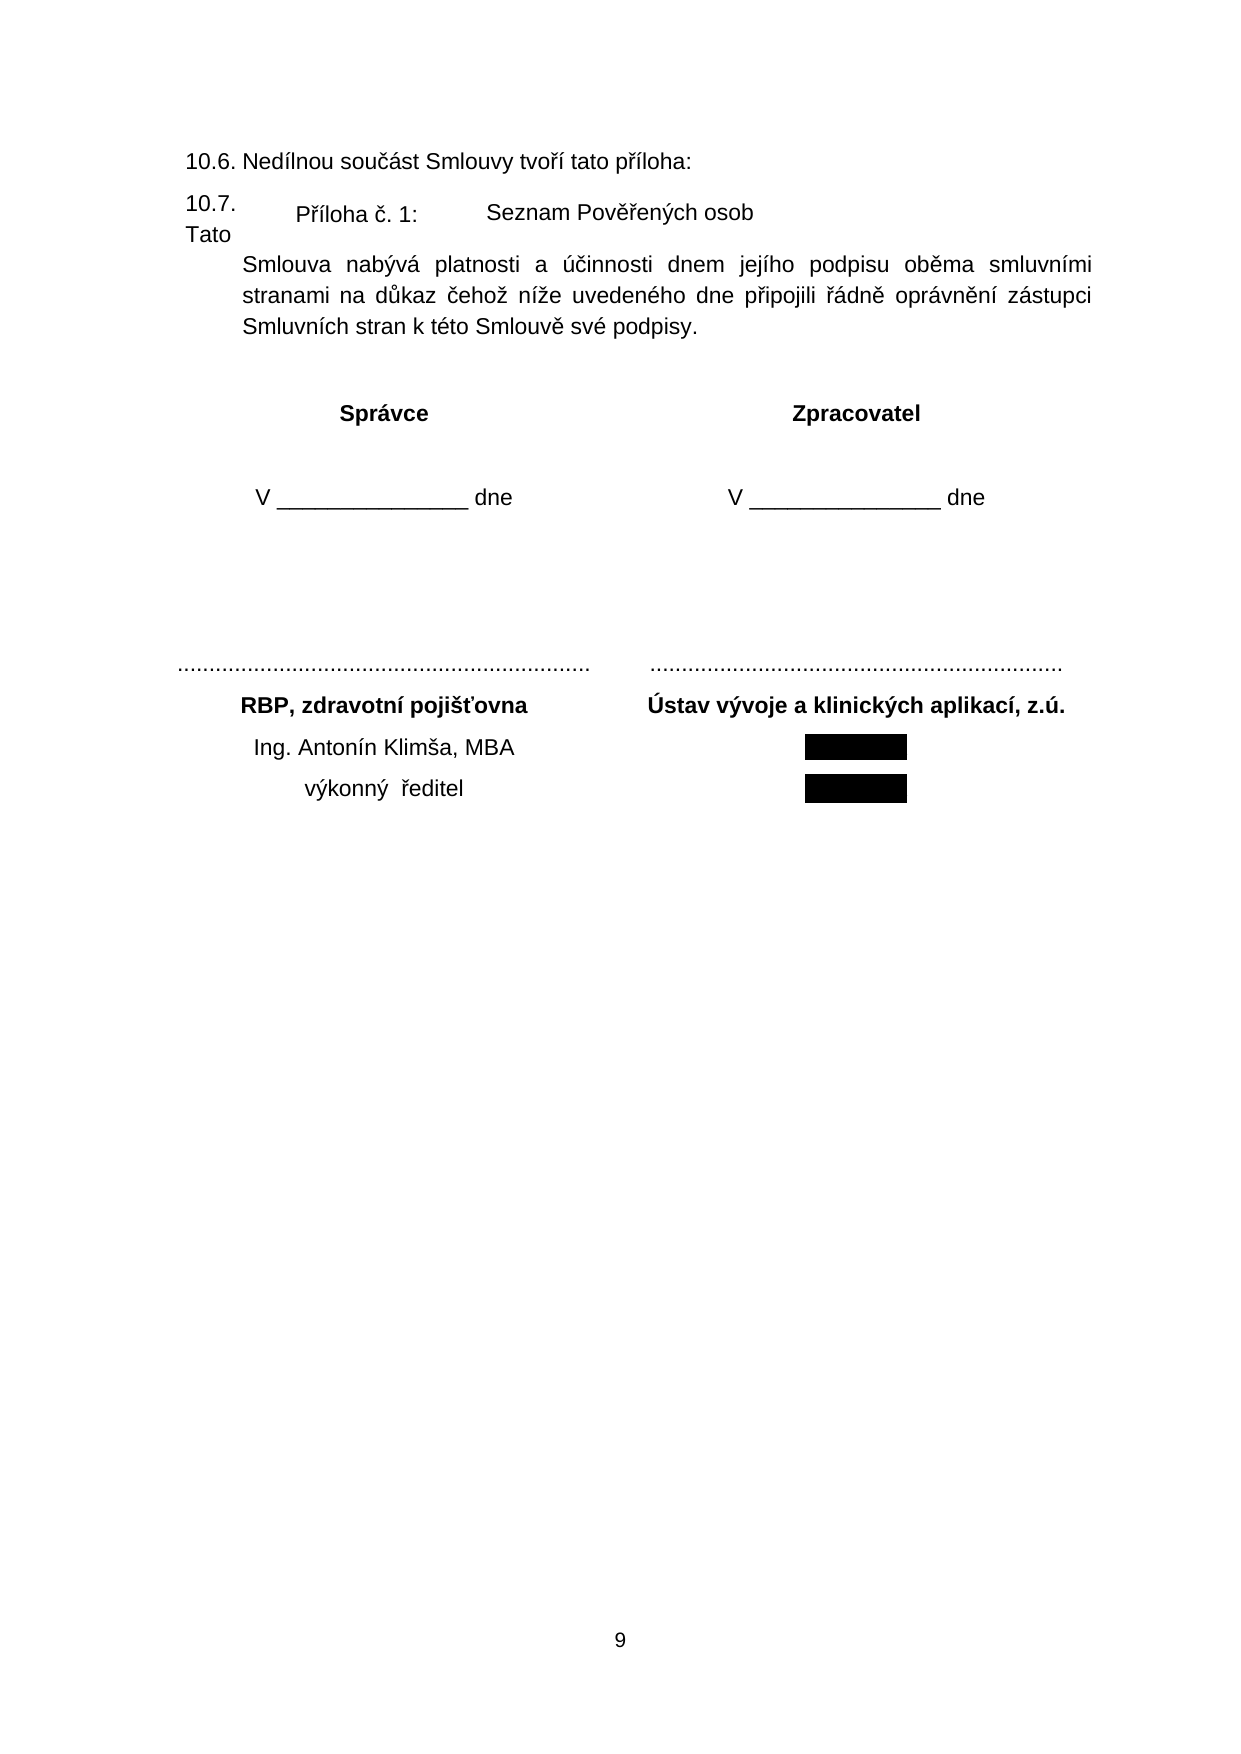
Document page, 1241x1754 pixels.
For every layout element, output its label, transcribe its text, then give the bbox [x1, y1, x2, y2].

table_cell ................................................................. RBP, zdravotní pojišťovna Ing. Antonín Klimša, MBA výkonný ředitel [148, 565, 620, 815]
list Nedílnou součást Smlouvy tvoří tato příloha: [185, 148, 1093, 174]
table_header Správce V _______________ dne [148, 399, 620, 565]
table_header Zpracovatel V _______________ dne [620, 399, 1092, 565]
table_header Příloha č. 1: [284, 199, 475, 250]
table_header Seznam Pověřených osob [475, 199, 1078, 250]
list Tato Smlouva nabývá platnosti a účinnosti dnem jejího podpisu oběma smluvními stranami na důkaz čehož níže uvedeného dne připojili řádně oprávnění zástupci Smluvních stran k této Smlouvě své podpisy. [185, 190, 1093, 339]
table_cell ................................................................. Ústav vývoje a klinických aplikací, z.ú. xxxxxxxx xxxxxxxx [620, 565, 1092, 815]
